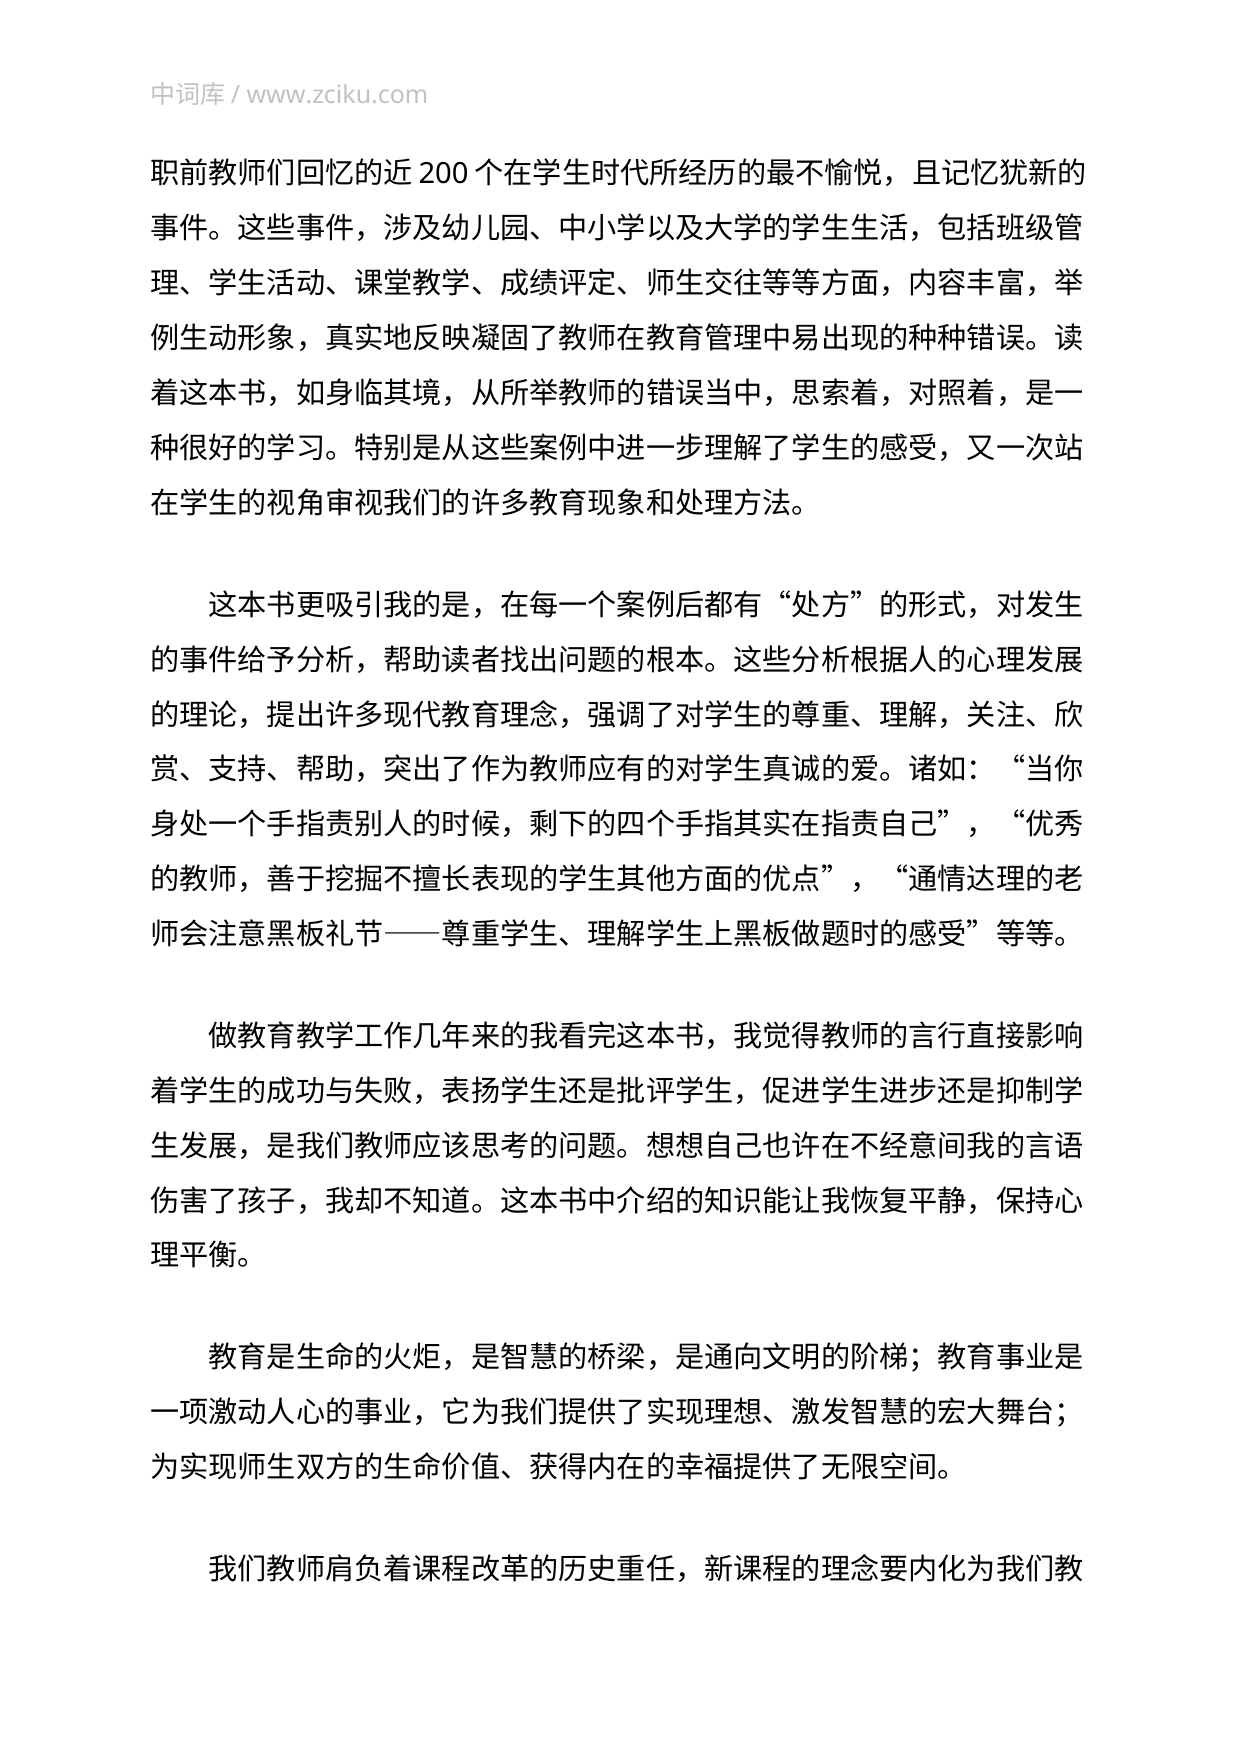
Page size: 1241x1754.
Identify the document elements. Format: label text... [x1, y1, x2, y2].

text 这本书更吸引我的是，在每一个案例后都有“处方”的形式，对发生的事件给予分析，帮助读者找出问题的根本。这些分析根据人的心理发展的理论，提出许多现代教育理念，强调了对学生的尊重、理解，关注、欣赏、支持、帮助，突出了作为教师应有的对学生真诚的爱。诸如：“当你身处一个手指责别人的时候，剩下的四个手指其实在指责自己”，“优秀的教师，善于挖掘不擅长表现的学生其他方面的优点”，“通情达理的老师会注意黑板礼节——尊重学生、理解学生上黑板做题时的感受”等等。 [150, 581, 1090, 953]
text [150, 150, 1090, 522]
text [150, 1545, 1090, 1588]
text 教育是生命的火炬，是智慧的桥梁，是通向文明的阶梯；教育事业是一项激动人心的事业，它为我们提供了实现理想、激发智慧的宏大舞台；为实现师生双方的生命价值、获得内在的幸福提供了无限空间。 [150, 1334, 1090, 1486]
text 做教育教学工作几年来的我看完这本书，我觉得教师的言行直接影响着学生的成功与失败，表扬学生还是批评学生，促进学生进步还是抑制学生发展，是我们教师应该思考的问题。想想自己也许在不经意间我的言语伤害了孩子，我却不知道。这本书中介绍的知识能让我恢复平静，保持心理平衡。 [150, 1012, 1090, 1274]
